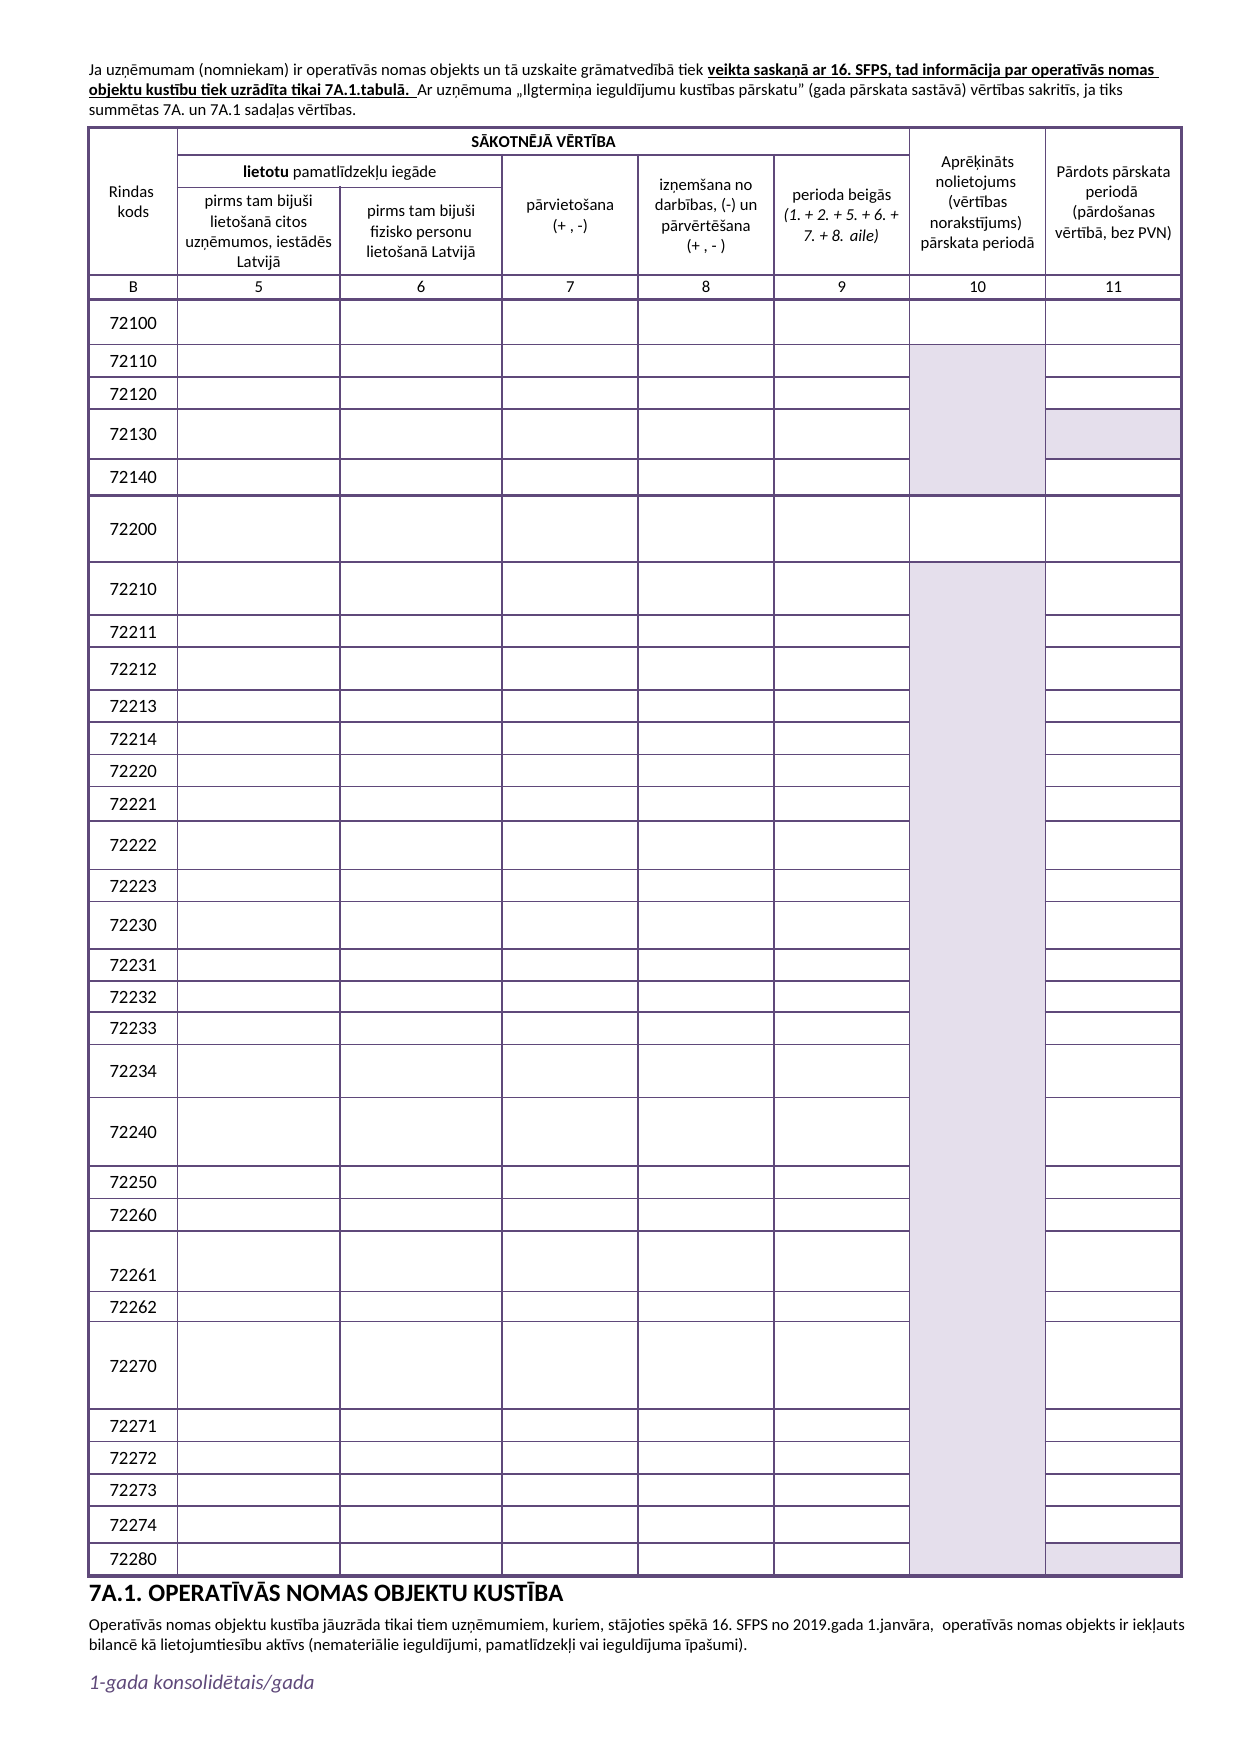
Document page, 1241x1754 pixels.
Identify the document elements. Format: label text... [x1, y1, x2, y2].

table_cell [1046, 1199, 1180, 1230]
table_cell [178, 1442, 339, 1473]
table_cell [178, 755, 339, 786]
table_cell [1046, 1410, 1180, 1441]
table_cell [178, 1045, 339, 1096]
table_cell [775, 301, 909, 344]
table_cell 72270 [90, 1322, 177, 1408]
table_cell [90, 1232, 177, 1257]
table_cell [1046, 1544, 1180, 1574]
table_cell [503, 1442, 637, 1473]
table_cell [1046, 691, 1180, 721]
table_cell [775, 1507, 909, 1542]
table_cell [639, 755, 773, 786]
table_cell [341, 902, 501, 948]
table_cell [341, 755, 501, 786]
table_cell 5 [178, 276, 339, 298]
table_cell 72271 [90, 1410, 177, 1441]
table_cell 72234 [90, 1045, 177, 1096]
table_cell [503, 1199, 637, 1230]
table_cell [639, 1098, 773, 1165]
table_cell [503, 1507, 637, 1542]
table_cell [341, 1045, 501, 1096]
table_cell [341, 787, 501, 820]
table_cell 72250 [90, 1167, 177, 1198]
table_cell [910, 345, 1045, 494]
table_cell [503, 648, 637, 689]
table_cell [639, 1257, 773, 1291]
table_cell [639, 1013, 773, 1043]
table_cell [639, 1199, 773, 1230]
table_cell pirms tam bijuši fizisko personu lietošanā Latvijā [341, 188, 501, 274]
table_cell [1046, 410, 1180, 458]
table_cell izņemšana no darbības, (-) un pārvērtēšana (+ , - ) [639, 156, 773, 274]
table_cell [178, 1257, 339, 1291]
table_cell [775, 648, 909, 689]
table_cell [178, 982, 339, 1011]
table_cell [639, 378, 773, 408]
table_cell 72213 [90, 691, 177, 721]
table_cell [178, 950, 339, 980]
table_cell [1046, 1292, 1180, 1321]
table_cell [775, 1292, 909, 1321]
table_cell [639, 1544, 773, 1574]
table_cell [341, 1322, 501, 1408]
table_cell [1046, 1232, 1180, 1257]
table_cell [341, 1544, 501, 1574]
table_cell [178, 723, 339, 753]
table_cell [178, 616, 339, 646]
table_cell 72140 [90, 460, 177, 494]
table_cell [1046, 497, 1180, 561]
table_cell [503, 1167, 637, 1198]
table_cell [178, 1232, 339, 1257]
table_cell [503, 723, 637, 753]
table_cell 72240 [90, 1098, 177, 1165]
table_cell [775, 787, 909, 820]
table_cell [178, 1013, 339, 1043]
table_cell 72274 [90, 1507, 177, 1542]
table_cell [775, 1098, 909, 1165]
table_cell [639, 616, 773, 646]
table_cell 72210 [90, 563, 177, 614]
table_cell [1046, 787, 1180, 820]
table_cell [178, 460, 339, 494]
table_cell [775, 410, 909, 458]
table_cell [775, 1475, 909, 1505]
table_cell 7 [503, 276, 637, 298]
table_cell [178, 1167, 339, 1198]
table_cell [639, 822, 773, 868]
table_cell [341, 1257, 501, 1291]
table_cell [341, 1232, 501, 1257]
table_cell [503, 301, 637, 344]
table_cell 72272 [90, 1442, 177, 1473]
table_cell [178, 497, 339, 561]
table_cell [775, 870, 909, 901]
table_cell [775, 616, 909, 646]
table_cell [639, 691, 773, 721]
table_cell [775, 1442, 909, 1473]
table_header Pārdots pārskata periodā (pārdošanas vērtībā, bez PVN) [1046, 129, 1180, 274]
table_cell [178, 1098, 339, 1165]
table_cell [775, 1232, 909, 1257]
text Operatīvās nomas objektu kustība jāuzrāda tikai tiem uzņēmumiem, kuriem, stājoties spēkā 16. SFPS no 2019.gada 1.janvāra, operatīvās nomas objekts ir iekļauts bilancē kā lietojumtiesību aktīvs (nemateriālie ieguldījumi, pamatlīdzekļi vai ieguldījuma īpašumi). [89, 1614, 1187, 1655]
table_cell pirms tam bijuši lietošanā citos uzņēmumos, iestādēs Latvijā [178, 188, 339, 274]
table_cell 72130 [90, 410, 177, 458]
table_cell [178, 822, 339, 868]
table_cell [503, 691, 637, 721]
table_cell [341, 497, 501, 561]
table_cell [1046, 1098, 1180, 1165]
table_cell [910, 563, 1045, 1574]
table_cell [503, 1045, 637, 1096]
table_cell [1046, 1322, 1180, 1408]
table_cell [639, 1232, 773, 1257]
table_cell [910, 301, 1045, 344]
table_cell [775, 378, 909, 408]
table_header Aprēķināts nolietojums (vērtības norakstījums) pārskata periodā [910, 129, 1045, 274]
table_cell [1046, 723, 1180, 753]
table_cell [775, 1410, 909, 1441]
table_cell [1046, 755, 1180, 786]
table_cell [503, 1292, 637, 1321]
table_cell [341, 1475, 501, 1505]
table_cell [1046, 648, 1180, 689]
table_cell 72110 [90, 345, 177, 376]
table_cell [775, 1544, 909, 1574]
table_cell [178, 870, 339, 901]
table_cell [775, 691, 909, 721]
table_cell [1046, 982, 1180, 1011]
table_cell [639, 982, 773, 1011]
table_cell [910, 497, 1045, 561]
table_cell [1046, 563, 1180, 614]
table_cell 72221 [90, 787, 177, 820]
table_cell [178, 691, 339, 721]
table_cell [503, 1232, 637, 1257]
table_cell [639, 1292, 773, 1321]
table_cell 72231 [90, 950, 177, 980]
table_cell perioda beigās (1. + 2. + 5. + 6. + 7. + 8. aile) [775, 156, 909, 274]
table_cell [178, 301, 339, 344]
table_cell [775, 563, 909, 614]
table_cell [1046, 1442, 1180, 1473]
table_cell 9 [775, 276, 909, 298]
table_cell 72200 [90, 497, 177, 561]
table_cell [503, 755, 637, 786]
table_cell [178, 378, 339, 408]
table_cell 10 [910, 276, 1045, 298]
table_cell [775, 822, 909, 868]
table_cell 72233 [90, 1013, 177, 1043]
table_cell [503, 378, 637, 408]
table_cell [639, 1507, 773, 1542]
table_cell [341, 378, 501, 408]
table_cell [639, 1410, 773, 1441]
table_cell 72261 [90, 1257, 177, 1291]
table_cell 72262 [90, 1292, 177, 1321]
table_cell pārvietošana (+ , -) [503, 156, 637, 274]
table_cell [341, 691, 501, 721]
table_cell [775, 723, 909, 753]
table_header SĀKOTNĒJĀ VĒRTĪBA [178, 129, 909, 154]
table_cell [1046, 1013, 1180, 1043]
table_cell [1046, 378, 1180, 408]
table_cell [341, 1292, 501, 1321]
table_cell [1046, 1475, 1180, 1505]
table_cell [639, 648, 773, 689]
table_cell [639, 1167, 773, 1198]
table_cell [775, 755, 909, 786]
table_cell [341, 616, 501, 646]
table_cell 6 [341, 276, 501, 298]
table_cell [341, 345, 501, 376]
table_cell [503, 563, 637, 614]
table_cell [503, 1544, 637, 1574]
table_cell [1046, 1507, 1180, 1542]
table_cell [178, 1292, 339, 1321]
table_cell [178, 1507, 339, 1542]
table_cell [503, 1257, 637, 1291]
table_cell [1046, 822, 1180, 868]
table_cell 72220 [90, 755, 177, 786]
table_cell [178, 902, 339, 948]
table_cell 72230 [90, 902, 177, 948]
table_cell lietotu pamatlīdzekļu iegāde [178, 156, 501, 186]
table_cell [775, 1013, 909, 1043]
table_cell [178, 1544, 339, 1574]
table_cell [639, 723, 773, 753]
table_cell [1046, 345, 1180, 376]
table_cell [1046, 902, 1180, 948]
table_cell [639, 497, 773, 561]
table_cell [503, 1475, 637, 1505]
table_cell [341, 1199, 501, 1230]
table_cell [341, 723, 501, 753]
table_cell [503, 950, 637, 980]
table_cell 72232 [90, 982, 177, 1011]
table_cell [178, 1475, 339, 1505]
table_cell [178, 563, 339, 614]
table_cell 72214 [90, 723, 177, 753]
table_cell B [90, 276, 177, 298]
table_cell [341, 648, 501, 689]
table_cell [503, 787, 637, 820]
table_cell [341, 1410, 501, 1441]
table_cell [775, 1322, 909, 1408]
table_cell [775, 460, 909, 494]
table_cell [1046, 950, 1180, 980]
table_header Rindas kods [90, 129, 177, 274]
table_cell [639, 410, 773, 458]
text 7A.1. OPERATĪVĀS NOMAS OBJEKTU KUSTĪBA [89, 1578, 1181, 1608]
table_cell [503, 1013, 637, 1043]
table_cell [178, 648, 339, 689]
table_cell [639, 902, 773, 948]
table_cell [341, 301, 501, 344]
table_cell 72100 [90, 301, 177, 344]
table_cell 8 [639, 276, 773, 298]
table_cell [1046, 616, 1180, 646]
table_cell [639, 950, 773, 980]
table_cell [503, 1322, 637, 1408]
table_cell [178, 787, 339, 820]
table_cell [341, 410, 501, 458]
table_cell [775, 950, 909, 980]
table_cell [1046, 460, 1180, 494]
table_cell [639, 870, 773, 901]
table_cell [341, 1167, 501, 1198]
table_cell [503, 982, 637, 1011]
table_cell [639, 1442, 773, 1473]
table_cell [775, 1257, 909, 1291]
table_cell 72223 [90, 870, 177, 901]
table_cell [503, 460, 637, 494]
table_cell [639, 1475, 773, 1505]
table_cell [1046, 1045, 1180, 1096]
table_cell [341, 950, 501, 980]
table_cell 72120 [90, 378, 177, 408]
table_cell [1046, 1167, 1180, 1198]
table_cell 72260 [90, 1199, 177, 1230]
table_cell [178, 1322, 339, 1408]
table_cell [639, 563, 773, 614]
table_cell [639, 1045, 773, 1096]
table_cell [341, 563, 501, 614]
table_cell 72212 [90, 648, 177, 689]
table_cell [503, 1410, 637, 1441]
table_cell [178, 410, 339, 458]
table_cell [1046, 1257, 1180, 1291]
table_cell [639, 345, 773, 376]
table_cell [1046, 301, 1180, 344]
table_cell [503, 345, 637, 376]
table_cell [775, 345, 909, 376]
table_cell 72280 [90, 1544, 177, 1574]
table_cell [639, 460, 773, 494]
text Ja uzņēmumam (nomniekam) ir operatīvās nomas objekts un tā uzskaite grāmatvedībā tiek veikta saskaņā ar 16. SFPS, tad informācija par operatīvās nomas objektu kustību tiek uzrādīta tikai 7A.1.tabulā. Ar uzņēmuma „Ilgtermiņa ieguldījumu kustības pārskatu” (gada pārskata sastāvā) vērtības sakritīs, ja tiks summētas 7A. un 7A.1 sadaļas vērtības. [89, 59, 1181, 120]
table_cell [503, 902, 637, 948]
table_cell [1046, 870, 1180, 901]
table_cell [341, 460, 501, 494]
table_cell 72273 [90, 1475, 177, 1505]
table_cell [178, 1199, 339, 1230]
table_cell [341, 822, 501, 868]
table_cell [503, 870, 637, 901]
table_cell [775, 982, 909, 1011]
table_cell [341, 870, 501, 901]
table_cell [178, 345, 339, 376]
table_cell [775, 1199, 909, 1230]
table_cell [341, 1013, 501, 1043]
table_cell [341, 1507, 501, 1542]
table_cell [341, 1442, 501, 1473]
table_cell 72211 [90, 616, 177, 646]
table_cell [341, 982, 501, 1011]
table_cell [775, 1045, 909, 1096]
table_cell [503, 616, 637, 646]
table_cell [775, 1167, 909, 1198]
table_cell [503, 822, 637, 868]
table_cell [503, 1098, 637, 1165]
table_cell 72222 [90, 822, 177, 868]
table_cell [503, 410, 637, 458]
table_cell [775, 497, 909, 561]
table_cell [178, 1410, 339, 1441]
table_cell [503, 497, 637, 561]
table_cell [639, 301, 773, 344]
table_cell 11 [1046, 276, 1180, 298]
table_cell [775, 902, 909, 948]
table_cell [341, 1098, 501, 1165]
table_cell [639, 1322, 773, 1408]
table_cell [639, 787, 773, 820]
